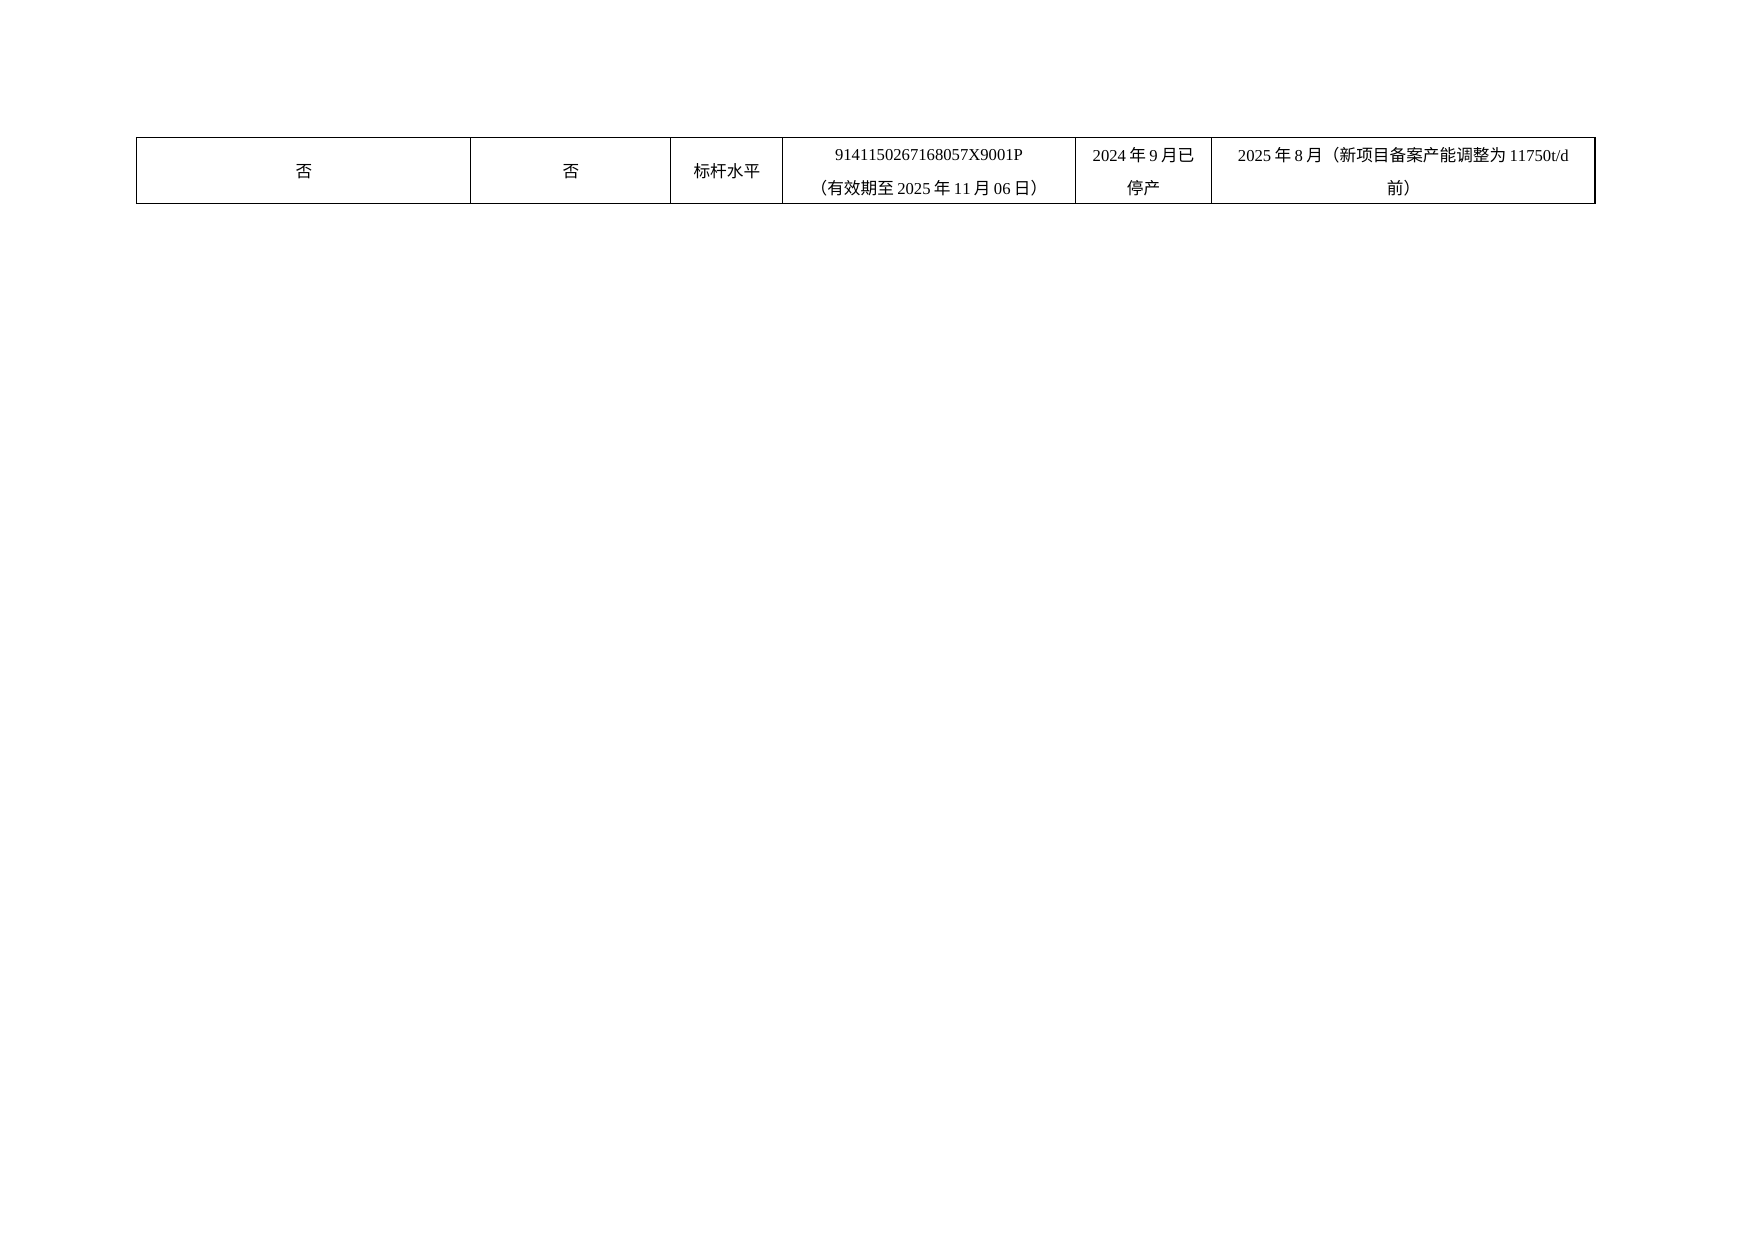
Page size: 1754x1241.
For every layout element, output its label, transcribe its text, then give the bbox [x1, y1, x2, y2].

table_cell 2024年9月已停产 [1076, 138, 1211, 203]
table_cell 9141150267168057X9001P （有效期至2025年11月06日） [783, 138, 1075, 203]
table_cell 标杆水平 [671, 138, 782, 203]
table_cell 2025年8月（新项目备案产能调整为11750t/d前） [1212, 138, 1594, 203]
table_cell 否 [137, 138, 470, 203]
table_cell 否 [471, 138, 670, 203]
